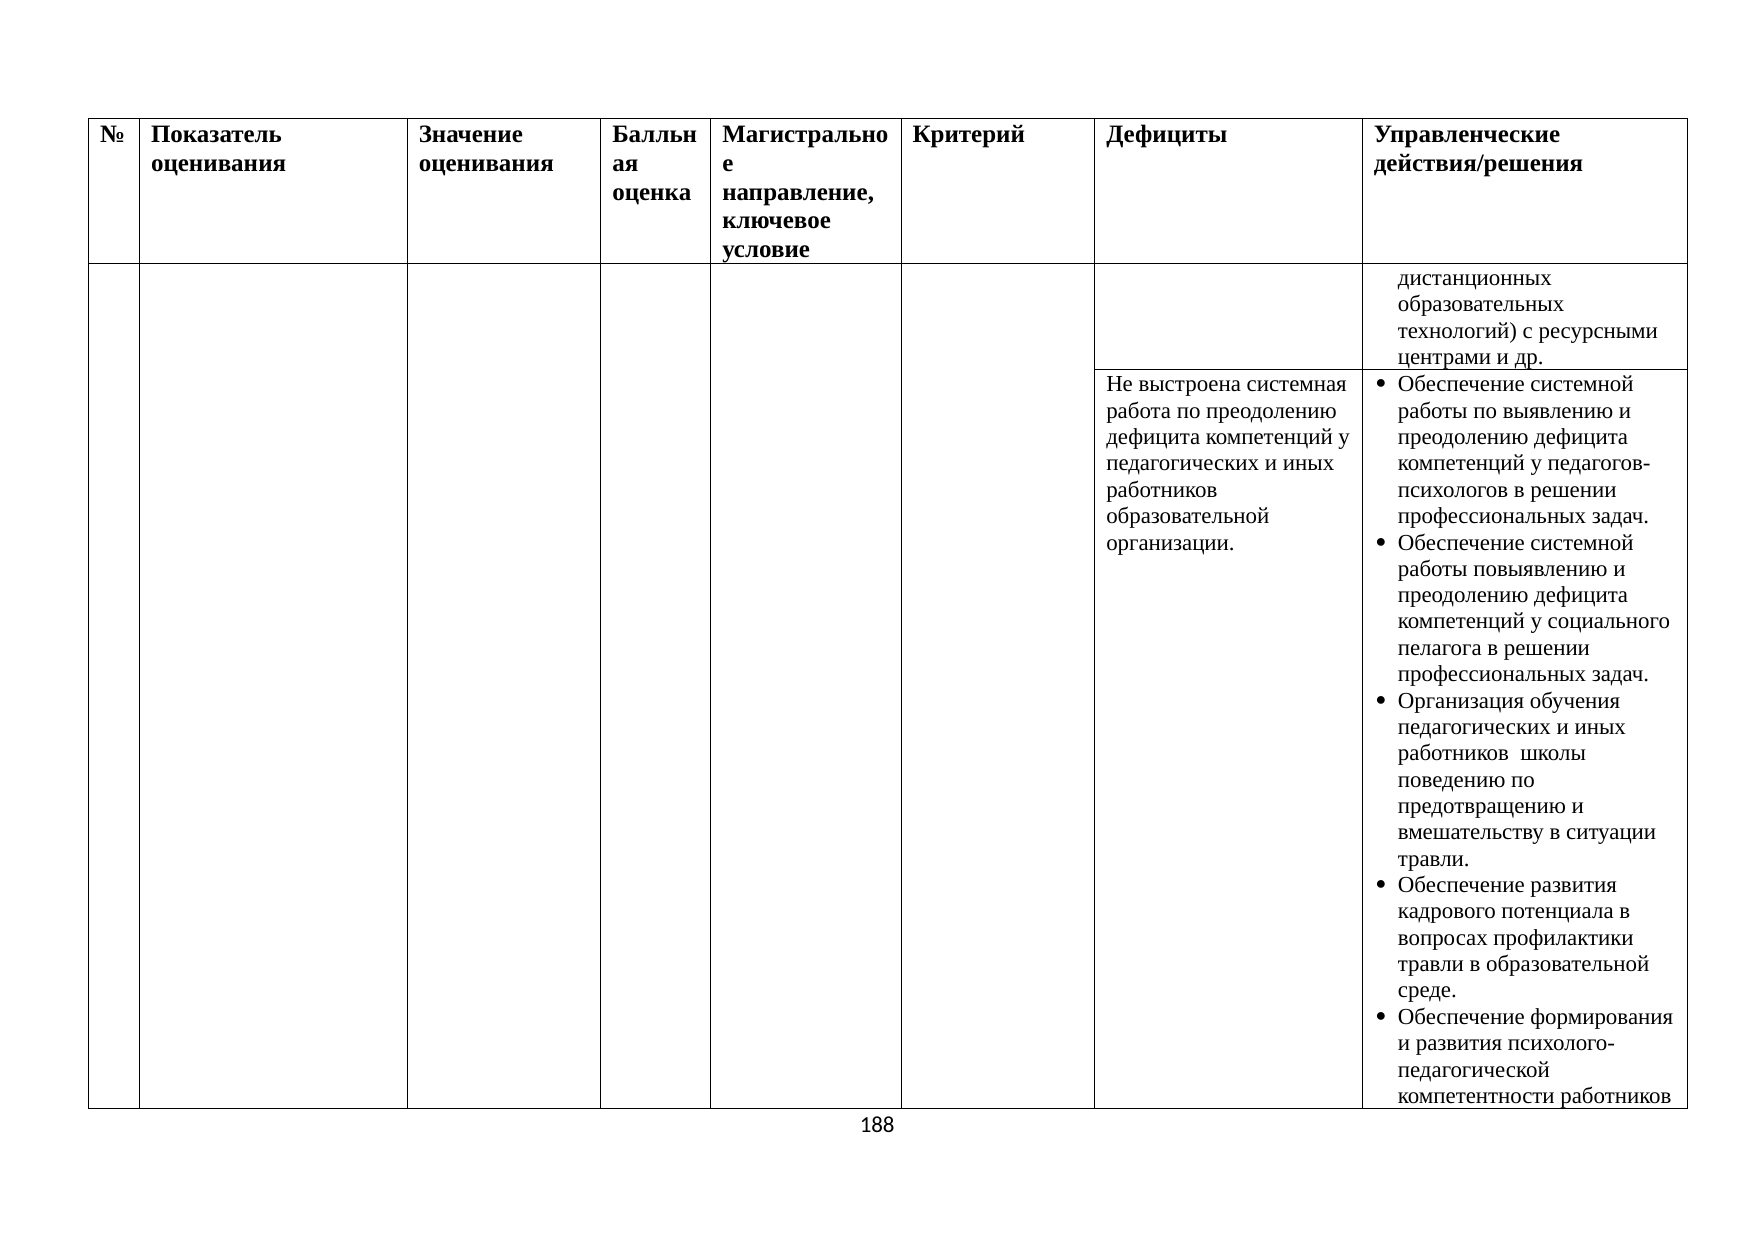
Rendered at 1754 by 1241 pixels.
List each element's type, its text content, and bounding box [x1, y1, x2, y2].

table_header Дефициты [1095, 119, 1362, 263]
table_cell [1095, 370, 1362, 1108]
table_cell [1363, 370, 1687, 1108]
table_header Критерий [902, 119, 1094, 263]
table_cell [1095, 264, 1362, 369]
table_header Балльная оценка [601, 119, 710, 263]
table_header Показатель оценивания [140, 119, 407, 263]
table_header Управленческие действия/решения [1363, 119, 1687, 263]
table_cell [1363, 264, 1687, 369]
table_header Магистральное направление, ключевое условие [711, 119, 901, 263]
table_header № [89, 119, 139, 263]
table_header Значение оценивания [408, 119, 600, 263]
